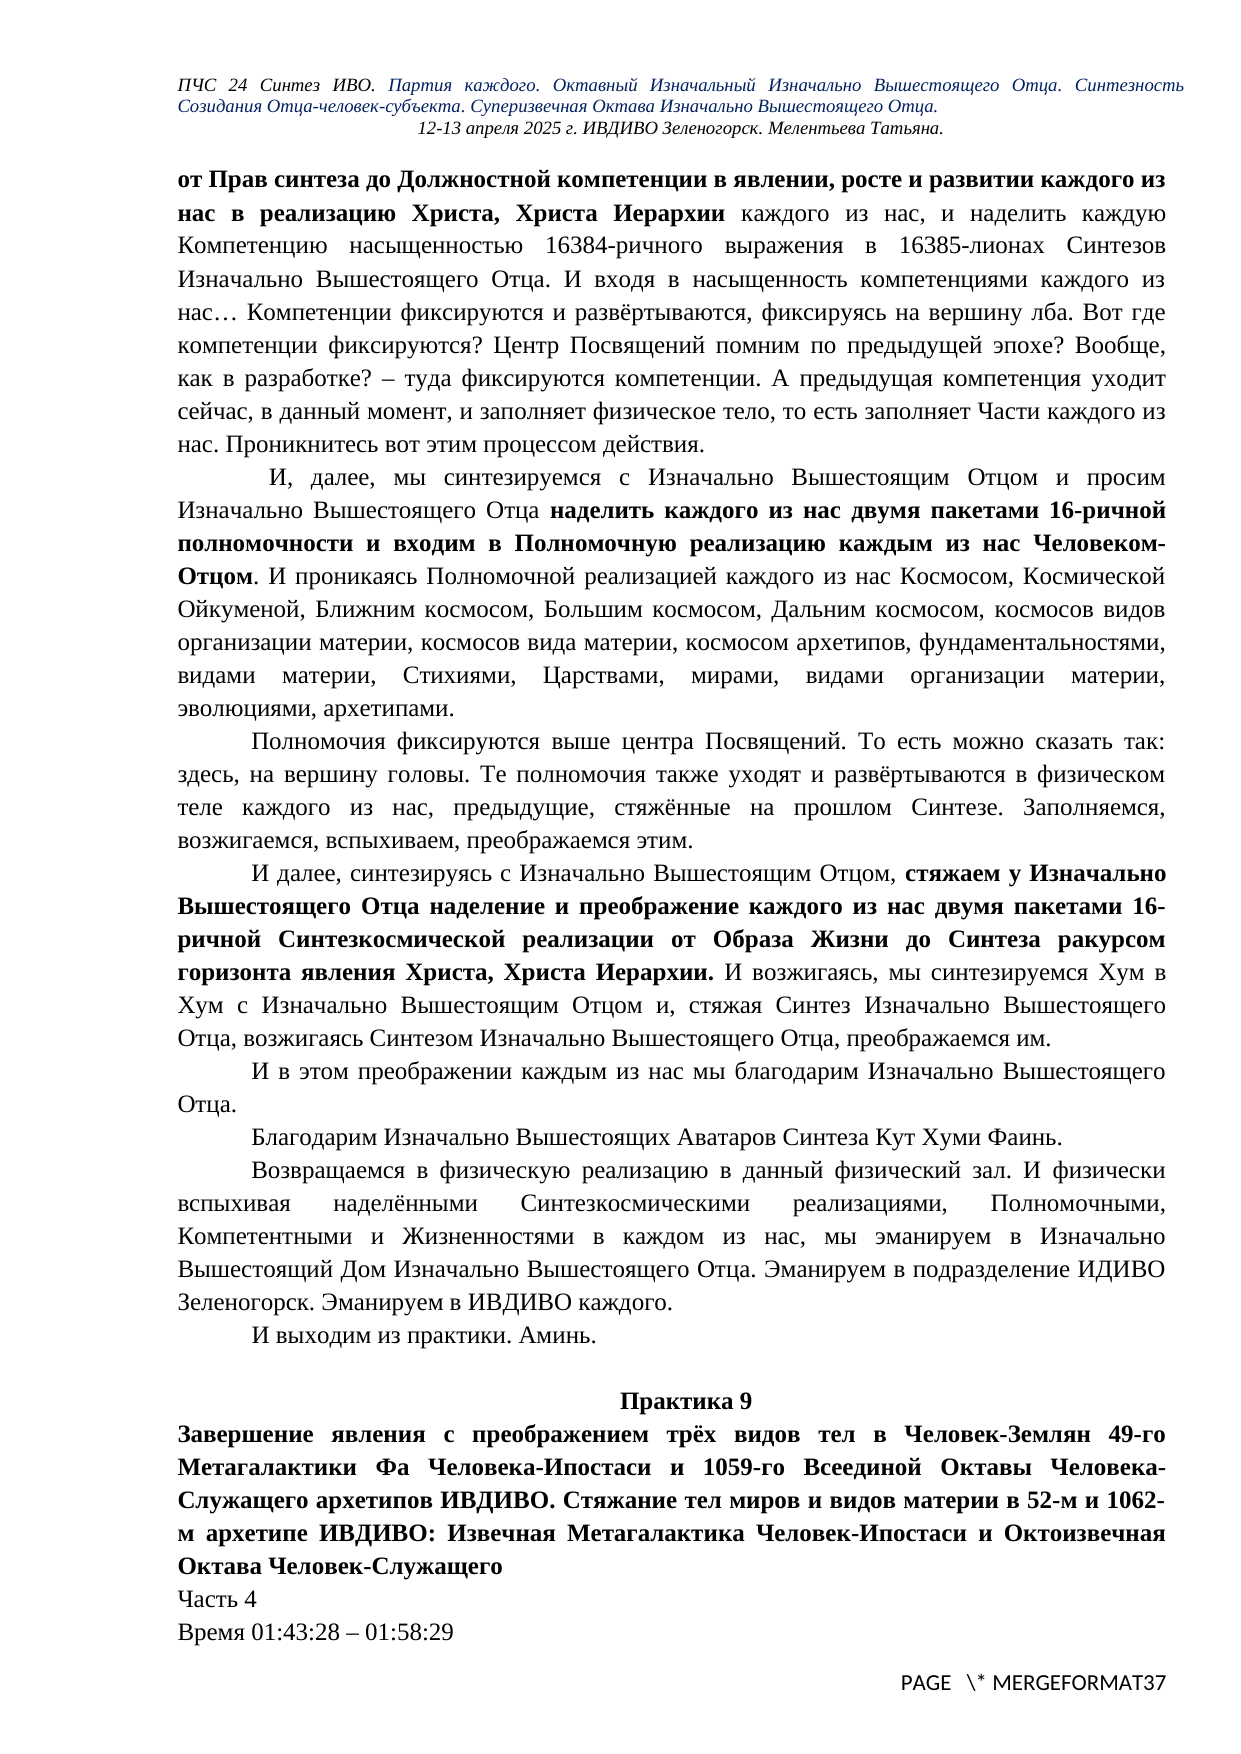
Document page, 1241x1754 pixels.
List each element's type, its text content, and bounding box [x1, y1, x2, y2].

text И далее, синтезируясь с Изначально Вышестоящим Отцом, стяжаем у Изначально Вышестоящего Отца наделение и преображение каждого из нас двумя пакетами 16-ричной Синтезкосмической реализации от Образа Жизни до Синтеза ракурсом горизонта явления Христа, Христа Иерархии. И возжигаясь, мы синтезируемся Хум в Хум с Изначально Вышестоящим Отцом и, стяжая Синтез Изначально Вышестоящего Отца, возжигаясь Синтезом Изначально Вышестоящего Отца, преображаемся им. [177, 858, 1167, 1052]
text Благодарим Изначально Вышестоящих Аватаров Синтеза Кут Хуми Фаинь. [177, 1122, 1167, 1151]
text Возвращаемся в физическую реализацию в данный физический зал. И физически вспыхивая наделёнными Синтезкосмическими реализациями, Полномочными, Компетентными и Жизненностями в каждом из нас, мы эманируем в Изначально Вышестоящий Дом Изначально Вышестоящего Отца. Эманируем в подразделение ИДИВО Зеленогорск. Эманируем в ИВДИВО каждого. [177, 1155, 1167, 1316]
text Время 01:43:28 – 01:58:29 [177, 1617, 1167, 1646]
text Завершение явления с преображением трёх видов тел в Человек-Землян 49-го Метагалактики Фа Человека-Ипостаси и 1059-го Всеединой Октавы Человека-Служащего архетипов ИВДИВО. Стяжание тел миров и видов материи в 52-м и 1062-м архетипе ИВДИВО: Извечная Метагалактика Человек-Ипостаси и Октоизвечная Октава Человек-Служащего [177, 1419, 1167, 1580]
text И выходим из практики. Аминь. [251, 1320, 1167, 1349]
text Полномочия фиксируются выше центра Посвящений. То есть можно сказать так: здесь, на вершину головы. Те полномочия также уходят и развёртываются в физическом теле каждого из нас, предыдущие, стяжённые на прошлом Синтезе. Заполняемся, возжигаемся, вспыхиваем, преображаемся этим. [177, 726, 1167, 854]
text И в этом преображении каждым из нас мы благодарим Изначально Вышестоящего Отца. [177, 1056, 1167, 1118]
text И, далее, мы синтезируемся с Изначально Вышестоящим Отцом и просим Изначально Вышестоящего Отца наделить каждого из нас двумя пакетами 16-ричной полномочности и входим в Полномочную реализацию каждым из нас Человеком-Отцом. И проникаясь Полномочной реализацией каждого из нас Космосом, Космической Ойкуменой, Ближним космосом, Большим космосом, Дальним космосом, космосов видов организации материи, космосов вида материи, космосом архетипов, фундаментальностями, видами материи, Стихиями, Царствами, мирами, видами организации материи, эволюциями, архетипами. [177, 462, 1167, 722]
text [177, 164, 1167, 457]
text Практика 9 [546, 1386, 1167, 1415]
text Часть 4 [177, 1584, 1167, 1613]
